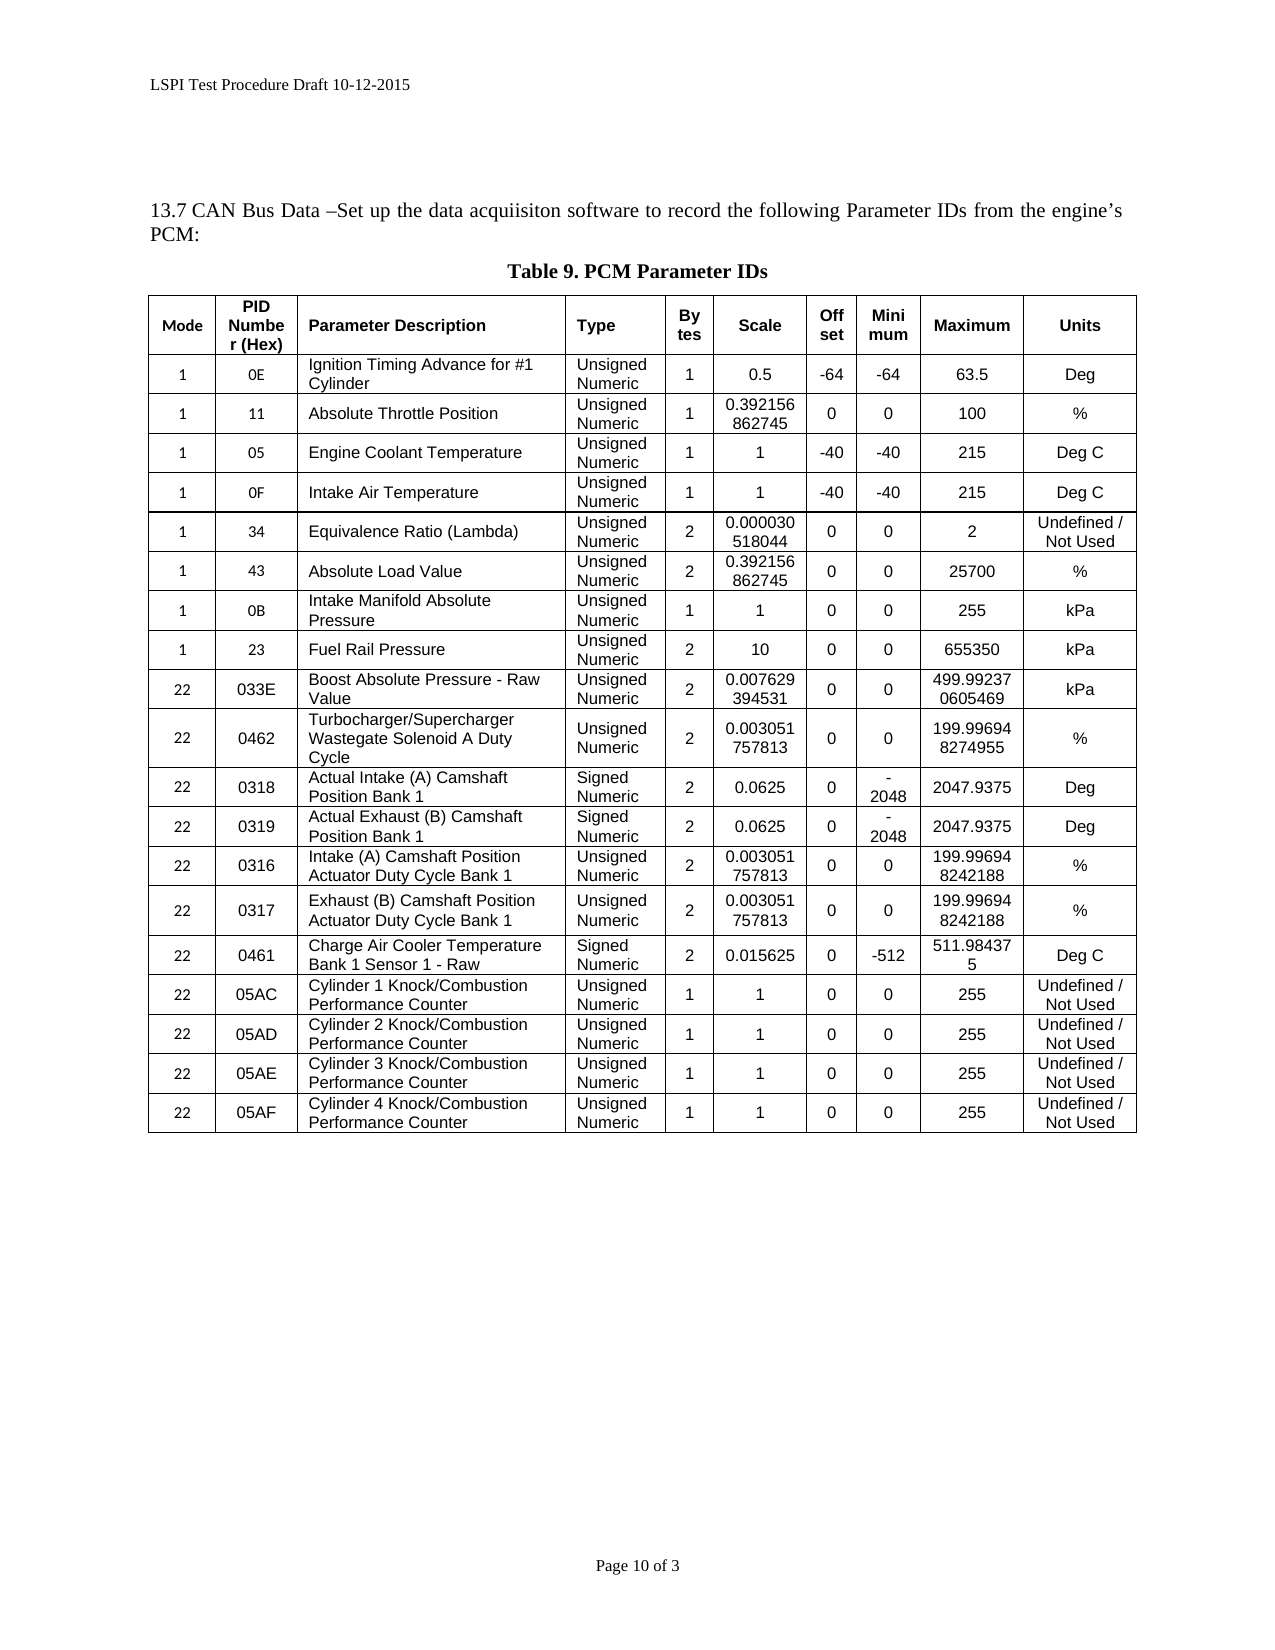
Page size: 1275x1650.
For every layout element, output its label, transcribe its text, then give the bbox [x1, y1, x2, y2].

table_cell 0.003051757813 [714, 709, 806, 767]
table_cell 22 [149, 886, 215, 935]
table_cell Cylinder 2 Knock/Combustion Performance Counter [298, 1015, 565, 1053]
table_cell 215 [921, 473, 1023, 511]
table_cell 0 [857, 1015, 920, 1053]
table_cell 2 [666, 807, 713, 846]
table_cell Cylinder 3 Knock/Combustion Performance Counter [298, 1054, 565, 1092]
table_cell Undefined / Not Used [1024, 1094, 1136, 1132]
table_cell kPa [1024, 670, 1136, 708]
table_cell -512 [857, 936, 920, 974]
table_cell Actual Intake (A) Camshaft Position Bank 1 [298, 768, 565, 806]
table_cell Signed Numeric [566, 807, 665, 846]
table_cell 1 [666, 1015, 713, 1053]
table_cell Cylinder 4 Knock/Combustion Performance Counter [298, 1094, 565, 1132]
table_cell 1 [714, 1015, 806, 1053]
table_cell 0B [216, 591, 297, 629]
table_header Units [1024, 296, 1136, 354]
table_cell 0 [807, 552, 856, 590]
table_cell 1 [149, 355, 215, 393]
table_cell 0 [807, 1054, 856, 1092]
table_cell 1 [714, 1054, 806, 1092]
table_cell 22 [149, 975, 215, 1014]
table_cell Unsigned Numeric [566, 1015, 665, 1053]
table_cell 1 [666, 1094, 713, 1132]
table_cell 22 [149, 936, 215, 974]
table_cell 22 [149, 1015, 215, 1053]
table_cell 1 [714, 473, 806, 511]
table_cell 511.984375 [921, 936, 1023, 974]
table_cell Unsigned Numeric [566, 552, 665, 590]
table_cell Unsigned Numeric [566, 631, 665, 669]
table_cell 2 [666, 513, 713, 551]
table_cell 2 [666, 886, 713, 935]
table_cell kPa [1024, 591, 1136, 629]
table_cell Unsigned Numeric [566, 886, 665, 935]
table_cell -40 [857, 434, 920, 472]
text CAN Bus Data –Set up the data acquiisiton software to record the following Parameter IDs from the engine’s PCM: [150, 198, 1125, 246]
table_cell Undefined / Not Used [1024, 1054, 1136, 1092]
table_cell 05AD [216, 1015, 297, 1053]
table_cell Deg [1024, 355, 1136, 393]
table_cell 0 [807, 768, 856, 806]
table_cell -40 [807, 434, 856, 472]
table_cell 11 [216, 394, 297, 433]
table_cell 0 [807, 631, 856, 669]
table_cell 0F [216, 473, 297, 511]
table_cell 2 [666, 670, 713, 708]
table_cell 22 [149, 807, 215, 846]
table_cell Absolute Throttle Position [298, 394, 565, 433]
table_cell Unsigned Numeric [566, 394, 665, 433]
table_cell % [1024, 394, 1136, 433]
table_cell 2047.9375 [921, 807, 1023, 846]
table_cell 0E [216, 355, 297, 393]
table_cell Unsigned Numeric [566, 513, 665, 551]
table_cell Unsigned Numeric [566, 1094, 665, 1132]
table_cell -64 [857, 355, 920, 393]
table_cell Deg [1024, 807, 1136, 846]
table_cell 0.003051757813 [714, 886, 806, 935]
table_cell 1 [149, 434, 215, 472]
table_cell Unsigned Numeric [566, 434, 665, 472]
table_header Maximum [921, 296, 1023, 354]
table_cell 10 [714, 631, 806, 669]
table_cell 0 [807, 886, 856, 935]
table_cell Boost Absolute Pressure - Raw Value [298, 670, 565, 708]
table_cell 655350 [921, 631, 1023, 669]
table_cell -2048 [857, 807, 920, 846]
table_cell 0 [807, 709, 856, 767]
table_cell 1 [666, 591, 713, 629]
table_cell 22 [149, 1054, 215, 1092]
table_cell 34 [216, 513, 297, 551]
table_cell 0 [807, 975, 856, 1014]
table_cell 0 [807, 670, 856, 708]
table_cell Engine Coolant Temperature [298, 434, 565, 472]
table_cell 63.5 [921, 355, 1023, 393]
table_cell 0 [857, 513, 920, 551]
table_cell % [1024, 552, 1136, 590]
table_cell Unsigned Numeric [566, 709, 665, 767]
table_cell 0 [807, 1015, 856, 1053]
table_cell Undefined / Not Used [1024, 513, 1136, 551]
table_cell 2 [666, 768, 713, 806]
table_cell 0.003051757813 [714, 847, 806, 885]
table_header PID Number (Hex) [216, 296, 297, 354]
table_header Scale [714, 296, 806, 354]
table_cell % [1024, 709, 1136, 767]
table_cell 05AE [216, 1054, 297, 1092]
table_cell 1 [666, 355, 713, 393]
table_cell 22 [149, 847, 215, 885]
table_header Parameter Description [298, 296, 565, 354]
table_cell 2 [666, 847, 713, 885]
table_cell 0.5 [714, 355, 806, 393]
table_cell 2047.9375 [921, 768, 1023, 806]
table_cell 0 [857, 1094, 920, 1132]
table_cell 199.996948242188 [921, 847, 1023, 885]
table_cell 0.000030518044 [714, 513, 806, 551]
table_cell 0 [857, 847, 920, 885]
table_cell 0 [857, 975, 920, 1014]
table_cell 2 [666, 709, 713, 767]
table_cell Cylinder 1 Knock/Combustion Performance Counter [298, 975, 565, 1014]
table_cell 22 [149, 709, 215, 767]
table_cell Ignition Timing Advance for #1 Cylinder [298, 355, 565, 393]
table_cell 0316 [216, 847, 297, 885]
table_cell Intake (A) Camshaft Position Actuator Duty Cycle Bank 1 [298, 847, 565, 885]
table_cell 0 [807, 847, 856, 885]
table_cell 23 [216, 631, 297, 669]
table_cell Unsigned Numeric [566, 847, 665, 885]
table_cell 0 [857, 1054, 920, 1092]
table_cell 199.996948274955 [921, 709, 1023, 767]
table_cell 215 [921, 434, 1023, 472]
table_cell 499.992370605469 [921, 670, 1023, 708]
table_cell Deg C [1024, 936, 1136, 974]
table_cell 255 [921, 1054, 1023, 1092]
table_cell Deg C [1024, 473, 1136, 511]
table_cell 0 [807, 936, 856, 974]
table_header Mode [149, 296, 215, 354]
table_cell -40 [857, 473, 920, 511]
table_cell 05AC [216, 975, 297, 1014]
table_cell 22 [149, 1094, 215, 1132]
table_cell 2 [921, 513, 1023, 551]
table_header Type [566, 296, 665, 354]
table_cell 1 [714, 434, 806, 472]
table_cell 0 [857, 670, 920, 708]
table_cell Deg [1024, 768, 1136, 806]
table_header Bytes [666, 296, 713, 354]
table_cell 0.392156862745 [714, 394, 806, 433]
table_cell 0.0625 [714, 768, 806, 806]
table_cell 1 [149, 631, 215, 669]
table_cell Charge Air Cooler Temperature Bank 1 Sensor 1 - Raw [298, 936, 565, 974]
table_cell 0 [857, 709, 920, 767]
table_cell Fuel Rail Pressure [298, 631, 565, 669]
table_cell 255 [921, 1094, 1023, 1132]
table_cell 0.0625 [714, 807, 806, 846]
table_cell Actual Exhaust (B) Camshaft Position Bank 1 [298, 807, 565, 846]
table_cell 0 [807, 807, 856, 846]
table_header Minimum [857, 296, 920, 354]
table_cell 05AF [216, 1094, 297, 1132]
table_cell 1 [714, 975, 806, 1014]
table_cell Unsigned Numeric [566, 591, 665, 629]
table_cell 2 [666, 631, 713, 669]
table_cell 05 [216, 434, 297, 472]
table_cell 0 [857, 394, 920, 433]
table_cell 1 [666, 434, 713, 472]
table_cell 1 [666, 394, 713, 433]
table_cell Deg C [1024, 434, 1136, 472]
table_cell 0 [857, 591, 920, 629]
table_cell 0318 [216, 768, 297, 806]
table_cell kPa [1024, 631, 1136, 669]
table_cell 0 [807, 394, 856, 433]
table_cell 033E [216, 670, 297, 708]
table_cell 255 [921, 591, 1023, 629]
table_cell % [1024, 886, 1136, 935]
table_header Offset [807, 296, 856, 354]
table_cell Turbocharger/Supercharger Wastegate Solenoid A Duty Cycle [298, 709, 565, 767]
table_cell 100 [921, 394, 1023, 433]
table_cell -64 [807, 355, 856, 393]
table_cell Absolute Load Value [298, 552, 565, 590]
table_cell Unsigned Numeric [566, 473, 665, 511]
table_cell % [1024, 847, 1136, 885]
table_cell -2048 [857, 768, 920, 806]
table_cell 1 [714, 1094, 806, 1132]
table_cell 0319 [216, 807, 297, 846]
table_cell 1 [149, 394, 215, 433]
table_cell 1 [149, 552, 215, 590]
table_cell 0 [807, 1094, 856, 1132]
table_cell 255 [921, 975, 1023, 1014]
table_cell Undefined / Not Used [1024, 975, 1136, 1014]
table_cell 0 [857, 552, 920, 590]
table_cell 1 [666, 473, 713, 511]
table_cell 0.015625 [714, 936, 806, 974]
table_cell 0 [857, 886, 920, 935]
table_cell Unsigned Numeric [566, 670, 665, 708]
table_cell 0.392156862745 [714, 552, 806, 590]
table_cell 199.996948242188 [921, 886, 1023, 935]
table_cell Unsigned Numeric [566, 355, 665, 393]
table_cell Intake Air Temperature [298, 473, 565, 511]
table_cell Signed Numeric [566, 768, 665, 806]
table_cell Signed Numeric [566, 936, 665, 974]
table_cell 0461 [216, 936, 297, 974]
table_cell 0 [807, 513, 856, 551]
table_cell 43 [216, 552, 297, 590]
table_cell 1 [149, 591, 215, 629]
table_cell Undefined / Not Used [1024, 1015, 1136, 1053]
table_cell Unsigned Numeric [566, 975, 665, 1014]
table_cell 0.007629394531 [714, 670, 806, 708]
table_cell 255 [921, 1015, 1023, 1053]
table_cell 0 [807, 591, 856, 629]
table_cell -40 [807, 473, 856, 511]
table_cell 0 [857, 631, 920, 669]
table_cell 22 [149, 768, 215, 806]
table_cell 0317 [216, 886, 297, 935]
table_cell 1 [149, 473, 215, 511]
table_cell Intake Manifold Absolute Pressure [298, 591, 565, 629]
table_cell 1 [714, 591, 806, 629]
table_cell Unsigned Numeric [566, 1054, 665, 1092]
table_cell 1 [666, 1054, 713, 1092]
text Table 9. PCM Parameter IDs [150, 259, 1125, 283]
table_cell 22 [149, 670, 215, 708]
table_cell 2 [666, 552, 713, 590]
table_cell 1 [666, 975, 713, 1014]
table_cell Equivalence Ratio (Lambda) [298, 513, 565, 551]
table_cell 0462 [216, 709, 297, 767]
table_cell 25700 [921, 552, 1023, 590]
table_cell Exhaust (B) Camshaft Position Actuator Duty Cycle Bank 1 [298, 886, 565, 935]
table_cell 2 [666, 936, 713, 974]
table_cell 1 [149, 513, 215, 551]
